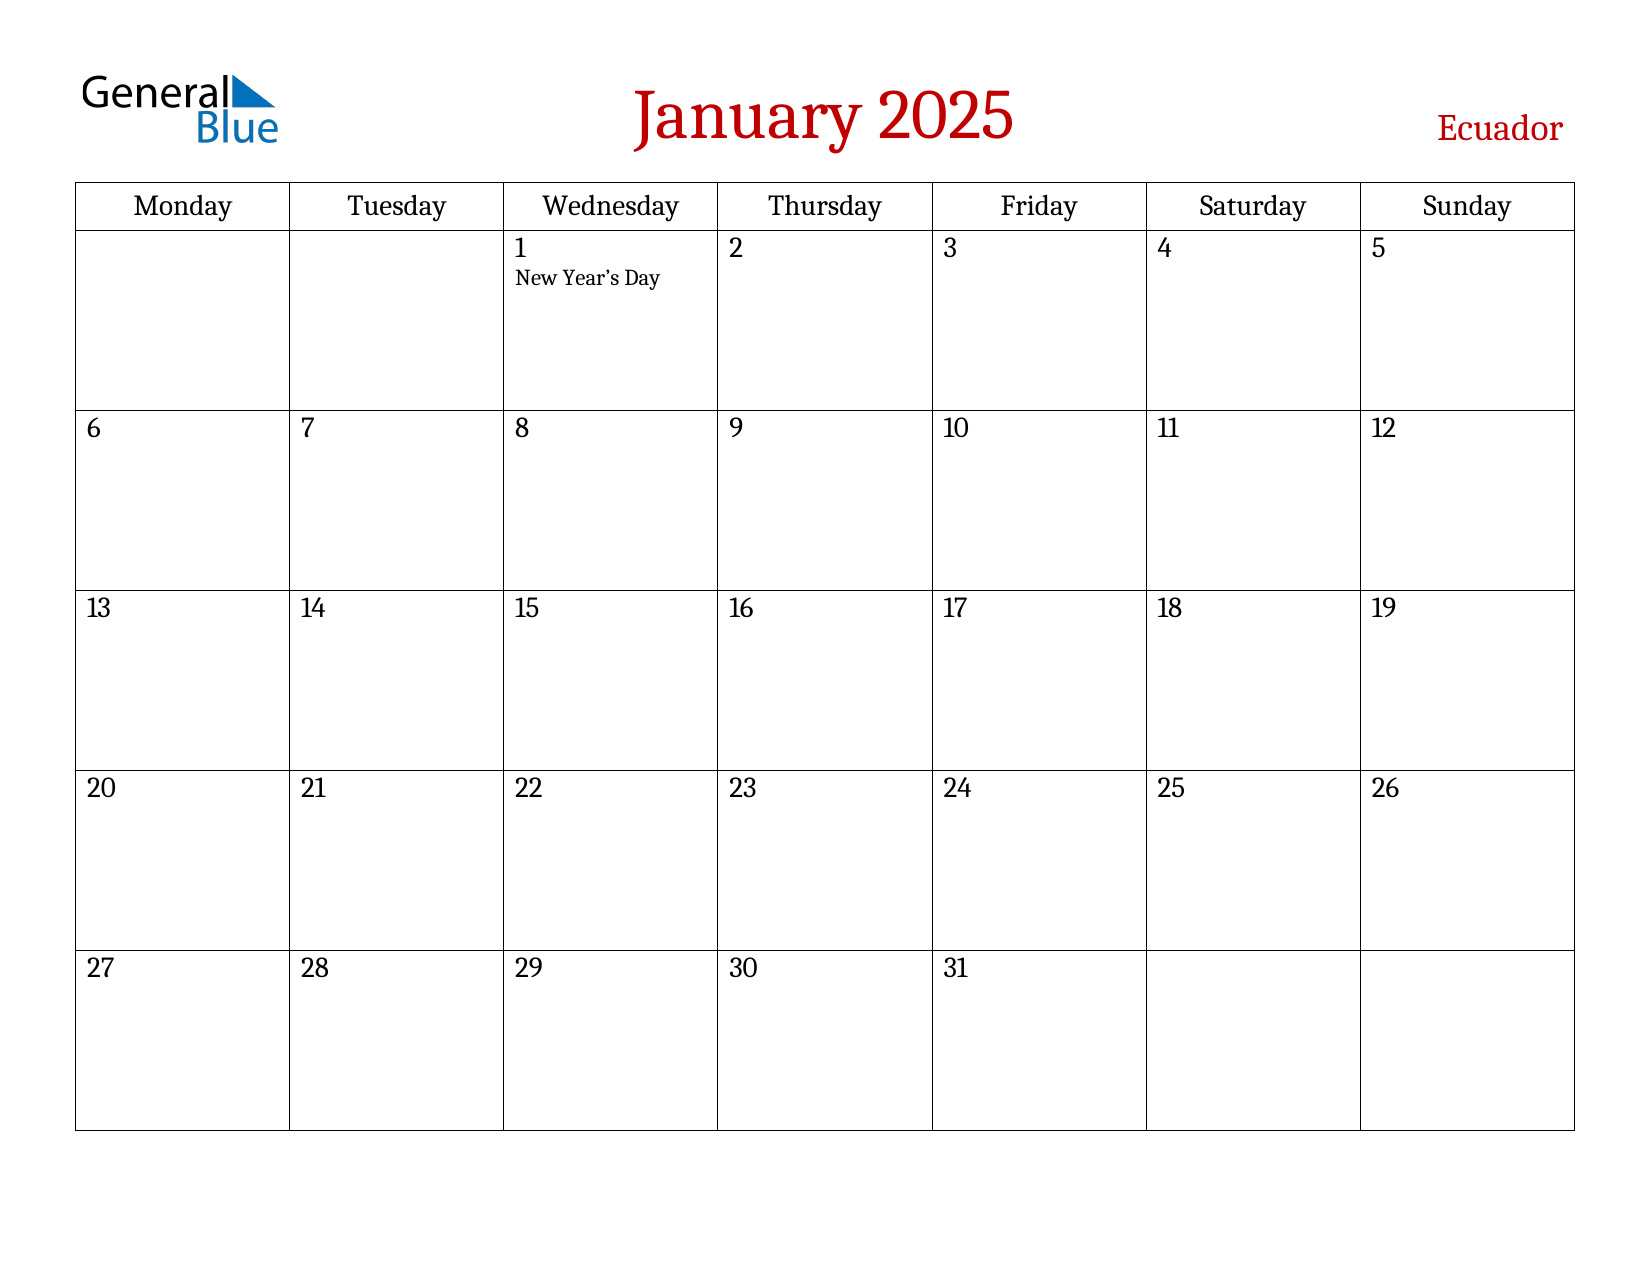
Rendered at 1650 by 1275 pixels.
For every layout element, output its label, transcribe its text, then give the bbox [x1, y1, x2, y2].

table_cell [1147, 625, 1360, 770]
table_cell 30 [718, 951, 932, 985]
table_cell Wednesday [504, 183, 717, 230]
table_cell 24 [933, 771, 1146, 805]
table_cell Monday [76, 183, 289, 230]
table_cell [718, 445, 932, 590]
table_cell 12 [1361, 411, 1574, 444]
table_cell Tuesday [290, 183, 503, 230]
table_cell [76, 805, 289, 950]
table_cell 29 [504, 951, 717, 985]
table_cell Saturday [1147, 183, 1360, 230]
table_cell [933, 445, 1146, 590]
table_cell 26 [1361, 771, 1574, 805]
table_cell 14 [290, 591, 503, 625]
table_cell [504, 985, 717, 1130]
table_cell 5 [1361, 231, 1574, 264]
table_cell 13 [76, 591, 289, 625]
table_header January 2025 [504, 75, 1146, 182]
table_cell 16 [718, 591, 932, 625]
table_cell [718, 985, 932, 1130]
table_cell [1361, 445, 1574, 590]
table_cell [290, 231, 503, 264]
table_cell 4 [1147, 231, 1360, 264]
table_cell [1147, 805, 1360, 950]
table_cell [718, 625, 932, 770]
table_cell 6 [76, 411, 289, 444]
table_cell 10 [933, 411, 1146, 444]
table_cell 15 [504, 591, 717, 625]
table_cell [76, 265, 289, 410]
table_cell [1361, 805, 1574, 950]
table_cell [933, 805, 1146, 950]
table_cell 28 [290, 951, 503, 985]
table_cell 7 [290, 411, 503, 444]
table_cell [1361, 265, 1574, 410]
table_cell [933, 985, 1146, 1130]
table_cell [1147, 445, 1360, 590]
table_cell 1 [504, 231, 717, 264]
table_cell [76, 445, 289, 590]
table_cell 20 [76, 771, 289, 805]
table_cell [1147, 985, 1360, 1130]
table_cell 2 [718, 231, 932, 264]
table_cell [76, 231, 289, 264]
table_cell [1361, 985, 1574, 1130]
table_cell 19 [1361, 591, 1574, 625]
table_cell 11 [1147, 411, 1360, 444]
table_cell [1361, 625, 1574, 770]
table_cell 18 [1147, 591, 1360, 625]
table_cell 9 [718, 411, 932, 444]
table_cell [76, 625, 289, 770]
table_cell [504, 625, 717, 770]
table_cell [290, 625, 503, 770]
picture [82, 75, 278, 143]
table_cell Thursday [718, 183, 932, 230]
table_cell [718, 265, 932, 410]
table_cell Friday [933, 183, 1146, 230]
table_cell [718, 805, 932, 950]
table_cell [504, 445, 717, 590]
table_cell New Year’s Day [504, 265, 717, 410]
table_cell [1147, 951, 1360, 985]
table_header Ecuador [1146, 75, 1574, 182]
table_cell [76, 985, 289, 1130]
table_cell 27 [76, 951, 289, 985]
table_cell [290, 805, 503, 950]
table_cell 31 [933, 951, 1146, 985]
table_header [76, 75, 503, 182]
table_cell 8 [504, 411, 717, 444]
table_cell 23 [718, 771, 932, 805]
table_cell [290, 445, 503, 590]
table_cell [290, 985, 503, 1130]
table_cell [933, 265, 1146, 410]
table_cell 3 [933, 231, 1146, 264]
table_cell [933, 625, 1146, 770]
table_cell 21 [290, 771, 503, 805]
table_cell [1147, 265, 1360, 410]
table_cell [290, 265, 503, 410]
table_cell 25 [1147, 771, 1360, 805]
table_cell Sunday [1361, 183, 1574, 230]
table_cell [504, 805, 717, 950]
table_cell 17 [933, 591, 1146, 625]
table_cell 22 [504, 771, 717, 805]
table_cell [1361, 951, 1574, 985]
